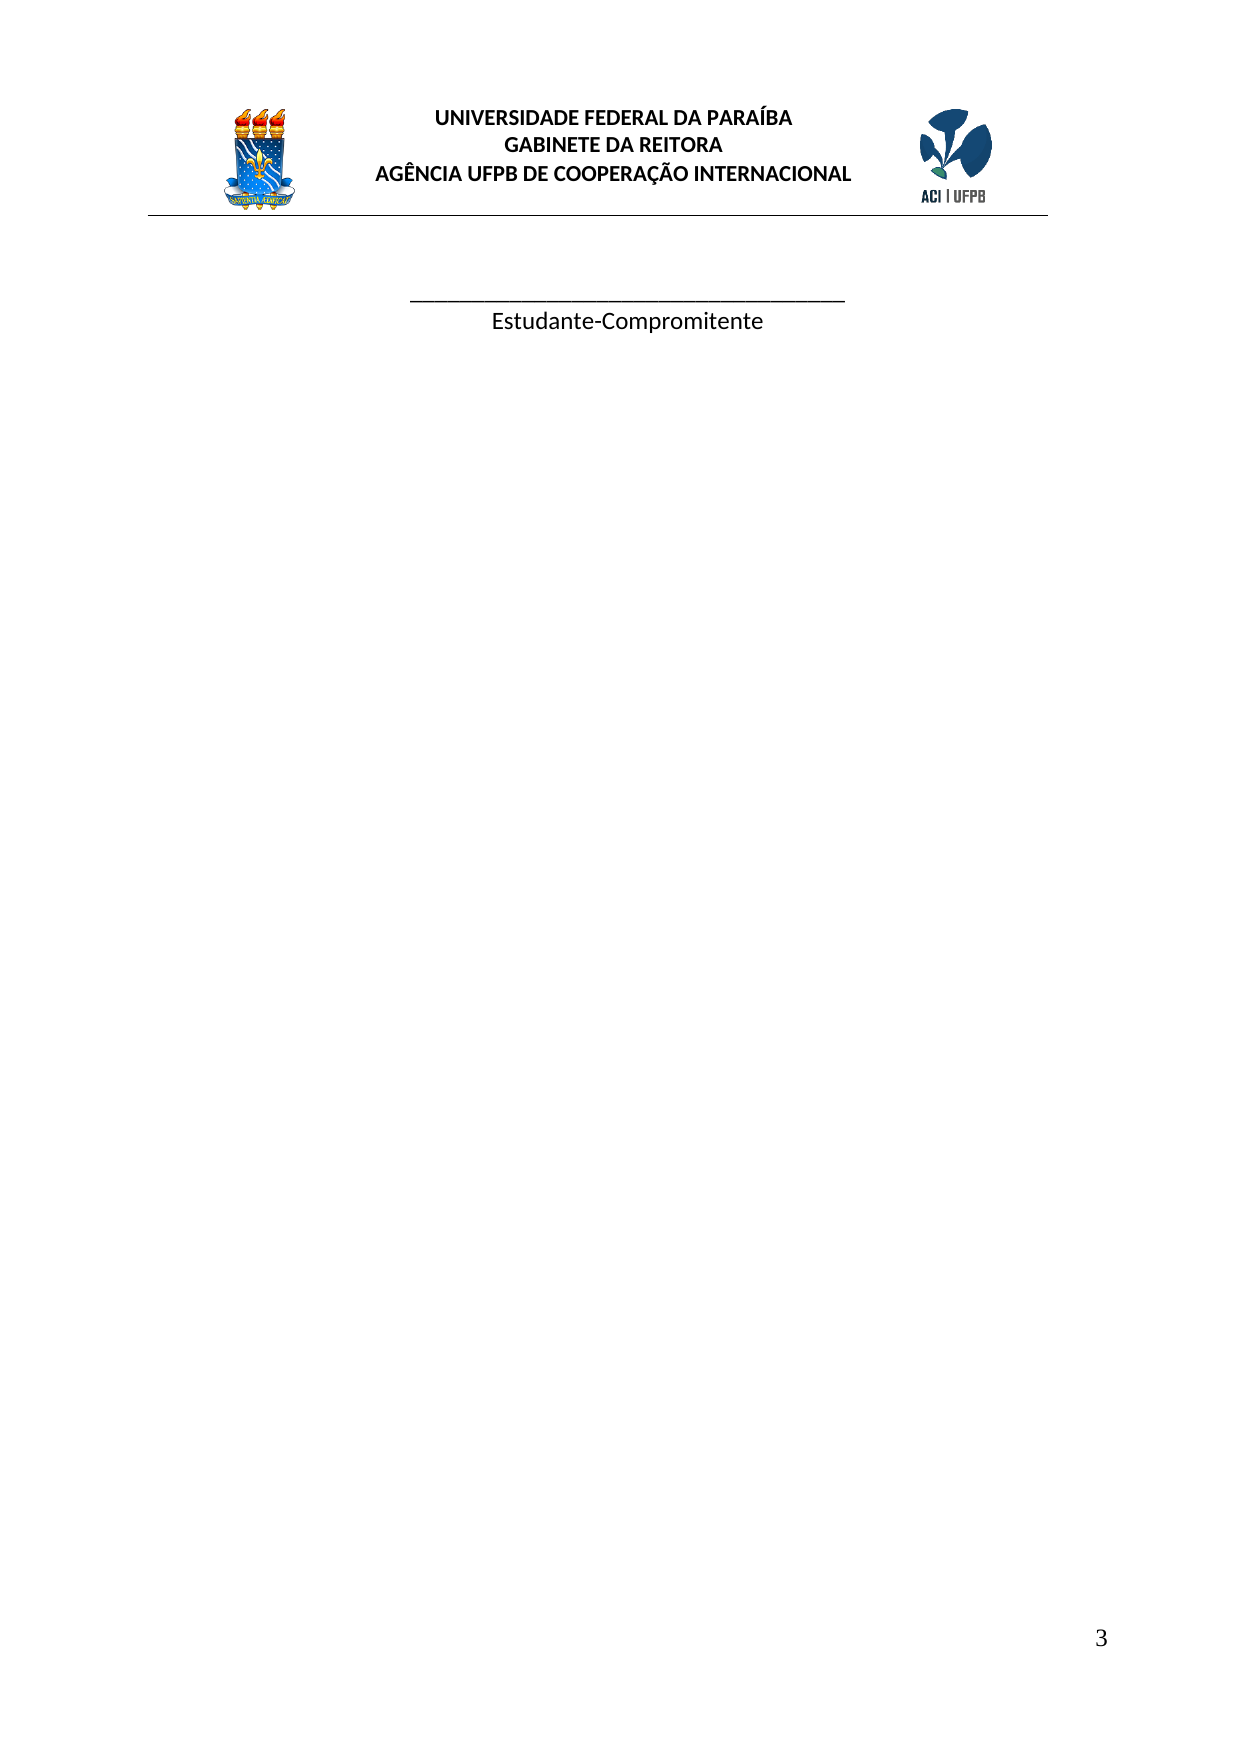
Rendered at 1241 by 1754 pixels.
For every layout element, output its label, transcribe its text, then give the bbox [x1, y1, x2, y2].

text ___________________________________ [148, 275, 1108, 306]
picture [223, 109, 298, 210]
text Estudante-Compromitente [148, 306, 1108, 336]
picture [903, 103, 1008, 212]
